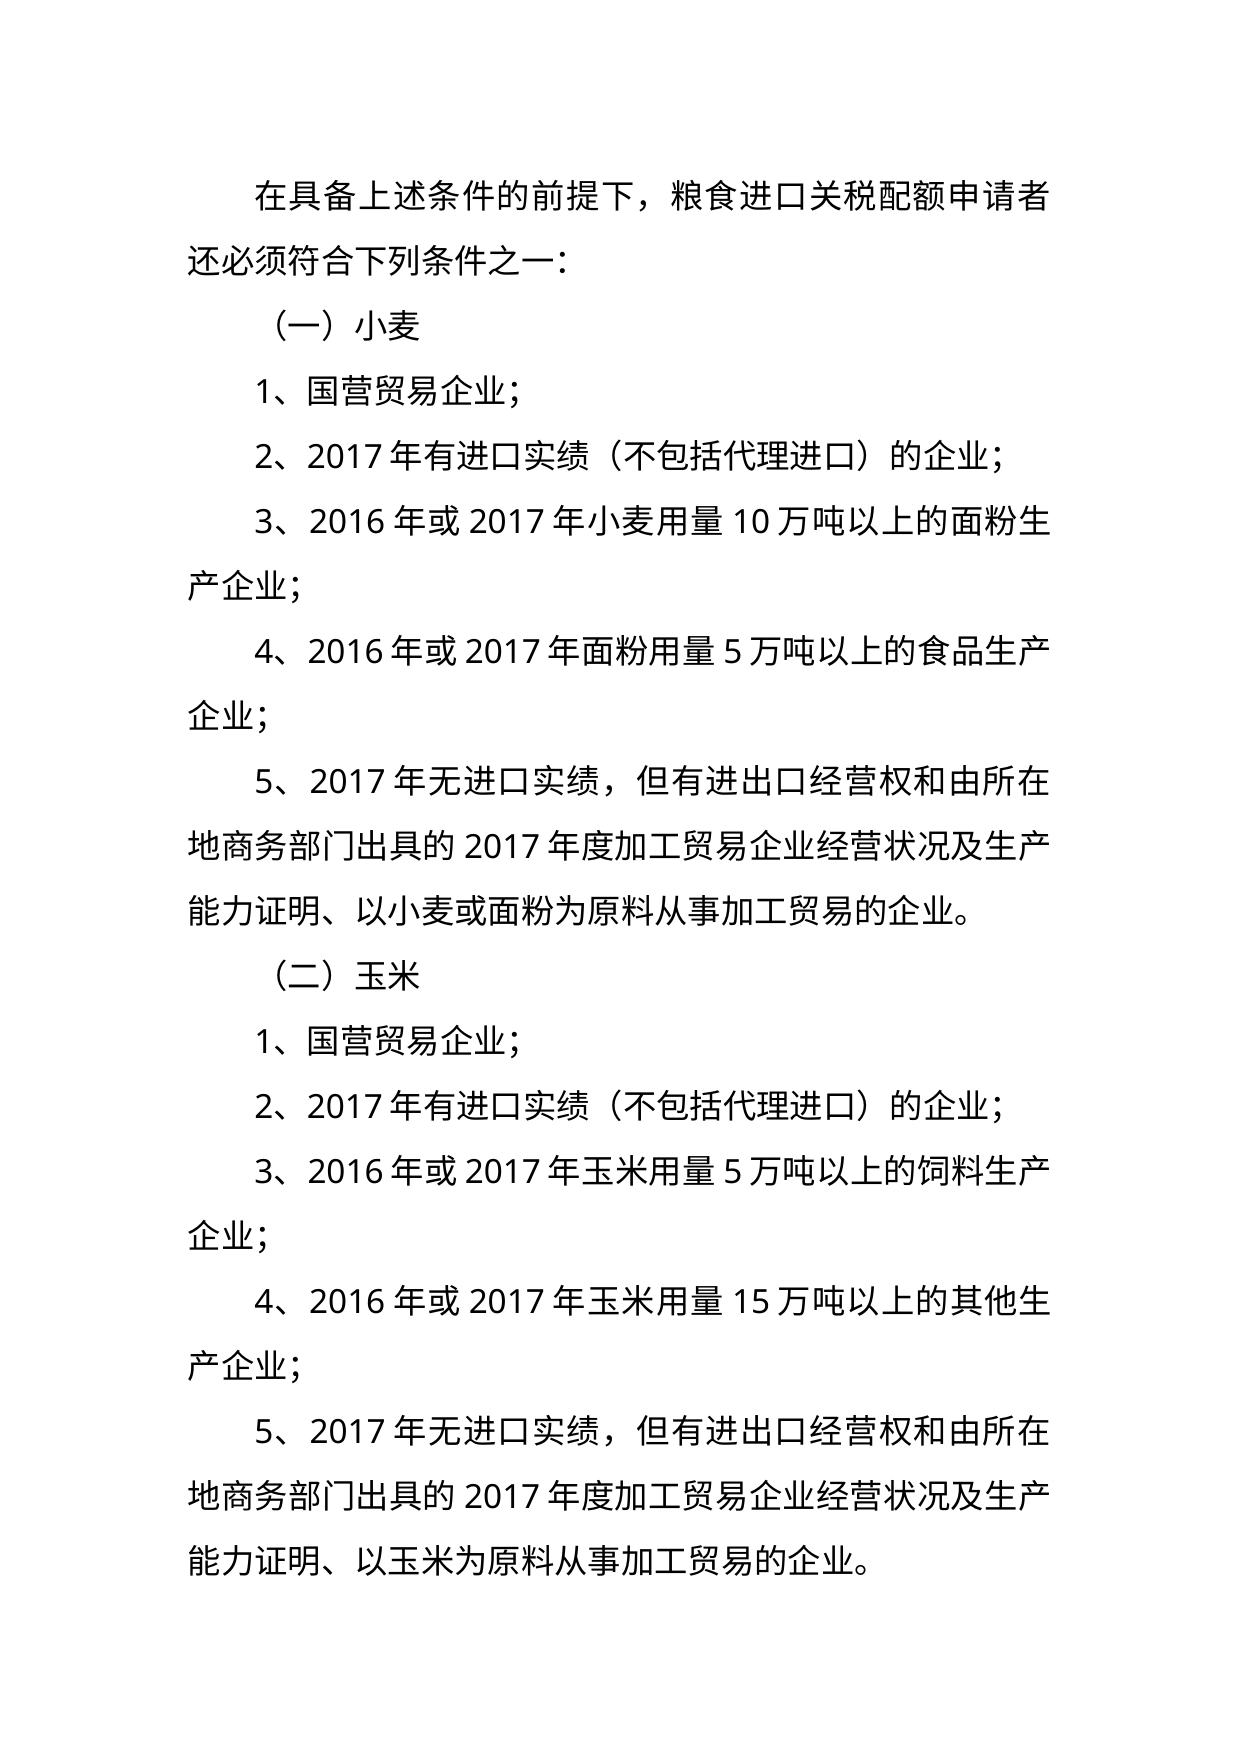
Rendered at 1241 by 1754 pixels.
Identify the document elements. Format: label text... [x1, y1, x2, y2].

text 4、2016年或2017年面粉用量5万吨以上的食品生产企业； [187, 617, 1053, 747]
text （一）小麦 [187, 292, 1053, 357]
text 2、2017年有进口实绩（不包括代理进口）的企业； [187, 422, 1053, 487]
text 1、国营贸易企业； [187, 357, 1053, 422]
text 5、2017年无进口实绩，但有进出口经营权和由所在地商务部门出具的2017年度加工贸易企业经营状况及生产能力证明、以玉米为原料从事加工贸易的企业。 [187, 1397, 1053, 1592]
text 3、2016年或2017年小麦用量10万吨以上的面粉生产企业； [187, 487, 1053, 617]
text 2、2017年有进口实绩（不包括代理进口）的企业； [187, 1072, 1053, 1137]
text 3、2016年或2017年玉米用量5万吨以上的饲料生产企业； [187, 1137, 1053, 1267]
text 5、2017年无进口实绩，但有进出口经营权和由所在地商务部门出具的2017年度加工贸易企业经营状况及生产能力证明、以小麦或面粉为原料从事加工贸易的企业。 [187, 747, 1053, 942]
text （二）玉米 [187, 942, 1053, 1007]
text 1、国营贸易企业； [187, 1007, 1053, 1072]
text 在具备上述条件的前提下，粮食进口关税配额申请者还必须符合下列条件之一： [187, 162, 1053, 292]
text 4、2016年或2017年玉米用量15万吨以上的其他生产企业； [187, 1267, 1053, 1397]
